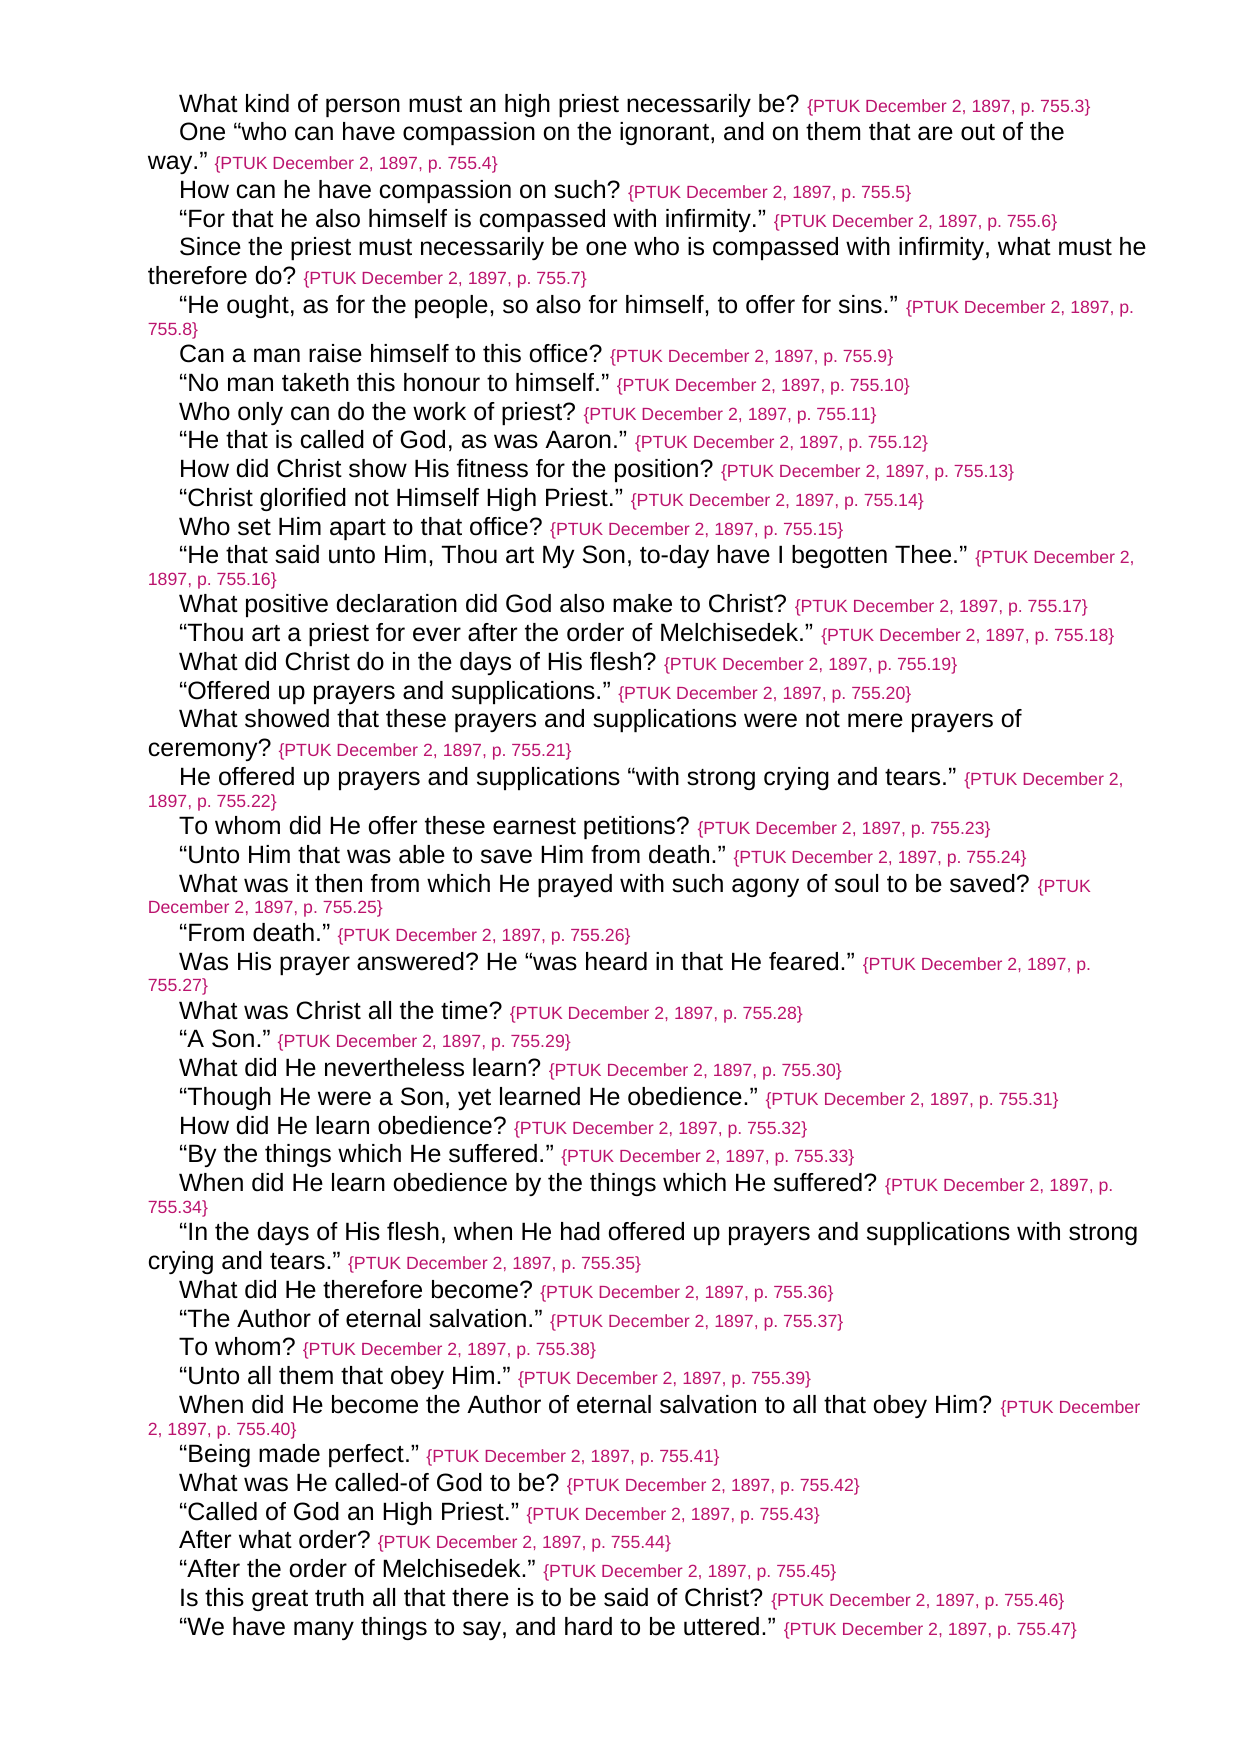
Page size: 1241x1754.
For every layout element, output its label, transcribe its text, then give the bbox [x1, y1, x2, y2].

text Who set Him apart to that office? {PTUK December 2, 1897, p. 755.15} [148, 511, 1152, 540]
text What positive declaration did God also make to Christ? {PTUK December 2, 1897, p. 755.17} [148, 589, 1152, 618]
text What did He therefore become? {PTUK December 2, 1897, p. 755.36} [148, 1275, 1152, 1303]
text Since the priest must necessarily be one who is compassed with infirmity, what must he therefore do? {PTUK December 2, 1897, p. 755.7} [148, 232, 1152, 290]
text When did He learn obedience by the things which He suffered? {PTUK December 2, 1897, p. 755.34} [148, 1168, 1152, 1217]
text Can a man raise himself to this office? {PTUK December 2, 1897, p. 755.9} [148, 339, 1152, 368]
text “He that is called of God, as was Aaron.” {PTUK December 2, 1897, p. 755.12} [148, 425, 1152, 454]
text “Called of God an High Priest.” {PTUK December 2, 1897, p. 755.43} [148, 1496, 1152, 1525]
text “By the things which He suffered.” {PTUK December 2, 1897, p. 755.33} [148, 1139, 1152, 1168]
text “After the order of Melchisedek.” {PTUK December 2, 1897, p. 755.45} [148, 1554, 1152, 1583]
text What did Christ do in the days of His flesh? {PTUK December 2, 1897, p. 755.19} [148, 647, 1152, 676]
text “A Son.” {PTUK December 2, 1897, p. 755.29} [148, 1024, 1152, 1053]
text What was it then from which He prayed with such agony of soul to be saved? {PTUK December 2, 1897, p. 755.25} [148, 868, 1152, 918]
text One “who can have compassion on the ignorant, and on them that are out of the way.” {PTUK December 2, 1897, p. 755.4} [148, 117, 1152, 175]
text “Christ glorified not Himself High Priest.” {PTUK December 2, 1897, p. 755.14} [148, 483, 1152, 511]
text “In the days of His flesh, when He had offered up prayers and supplications with strong crying and tears.” {PTUK December 2, 1897, p. 755.35} [148, 1217, 1152, 1275]
text “No man taketh this honour to himself.” {PTUK December 2, 1897, p. 755.10} [148, 368, 1152, 396]
text Was His prayer answered? He “was heard in that He feared.” {PTUK December 2, 1897, p. 755.27} [148, 946, 1152, 996]
text What did He nevertheless learn? {PTUK December 2, 1897, p. 755.30} [148, 1053, 1152, 1082]
text What kind of person must an high priest necessarily be? {PTUK December 2, 1897, p. 755.3} [148, 88, 1152, 117]
text To whom? {PTUK December 2, 1897, p. 755.38} [148, 1332, 1152, 1361]
text What showed that these prayers and supplications were not mere prayers of ceremony? {PTUK December 2, 1897, p. 755.21} [148, 704, 1152, 762]
text “Being made perfect.” {PTUK December 2, 1897, p. 755.41} [148, 1439, 1152, 1468]
text “The Author of eternal salvation.” {PTUK December 2, 1897, p. 755.37} [148, 1303, 1152, 1332]
text How did Christ show His fitness for the position? {PTUK December 2, 1897, p. 755.13} [148, 454, 1152, 483]
text What was He called-of God to be? {PTUK December 2, 1897, p. 755.42} [148, 1468, 1152, 1496]
text “He ought, as for the people, so also for himself, to offer for sins.” {PTUK December 2, 1897, p. 755.8} [148, 290, 1152, 339]
text Is this great truth all that there is to be said of Christ? {PTUK December 2, 1897, p. 755.46} [148, 1583, 1152, 1611]
text How can he have compassion on such? {PTUK December 2, 1897, p. 755.5} [148, 175, 1152, 203]
text After what order? {PTUK December 2, 1897, p. 755.44} [148, 1525, 1152, 1554]
text “He that said unto Him, Thou art My Son, to-day have I begotten Thee.” {PTUK December 2, 1897, p. 755.16} [148, 540, 1152, 589]
text What was Christ all the time? {PTUK December 2, 1897, p. 755.28} [148, 996, 1152, 1024]
text “For that he also himself is compassed with infirmity.” {PTUK December 2, 1897, p. 755.6} [148, 203, 1152, 232]
text Who only can do the work of priest? {PTUK December 2, 1897, p. 755.11} [148, 396, 1152, 425]
text “Thou art a priest for ever after the order of Melchisedek.” {PTUK December 2, 1897, p. 755.18} [148, 618, 1152, 647]
text When did He become the Author of eternal salvation to all that obey Him? {PTUK December 2, 1897, p. 755.40} [148, 1390, 1152, 1439]
text “Offered up prayers and supplications.” {PTUK December 2, 1897, p. 755.20} [148, 676, 1152, 704]
text “Unto all them that obey Him.” {PTUK December 2, 1897, p. 755.39} [148, 1361, 1152, 1390]
text “We have many things to say, and hard to be uttered.” {PTUK December 2, 1897, p. 755.47} [148, 1611, 1152, 1640]
text He offered up prayers and supplications “with strong crying and tears.” {PTUK December 2, 1897, p. 755.22} [148, 762, 1152, 811]
text To whom did He offer these earnest petitions? {PTUK December 2, 1897, p. 755.23} [148, 811, 1152, 840]
text “Though He were a Son, yet learned He obedience.” {PTUK December 2, 1897, p. 755.31} [148, 1082, 1152, 1111]
text “Unto Him that was able to save Him from death.” {PTUK December 2, 1897, p. 755.24} [148, 840, 1152, 868]
text “From death.” {PTUK December 2, 1897, p. 755.26} [148, 918, 1152, 946]
text How did He learn obedience? {PTUK December 2, 1897, p. 755.32} [148, 1111, 1152, 1139]
